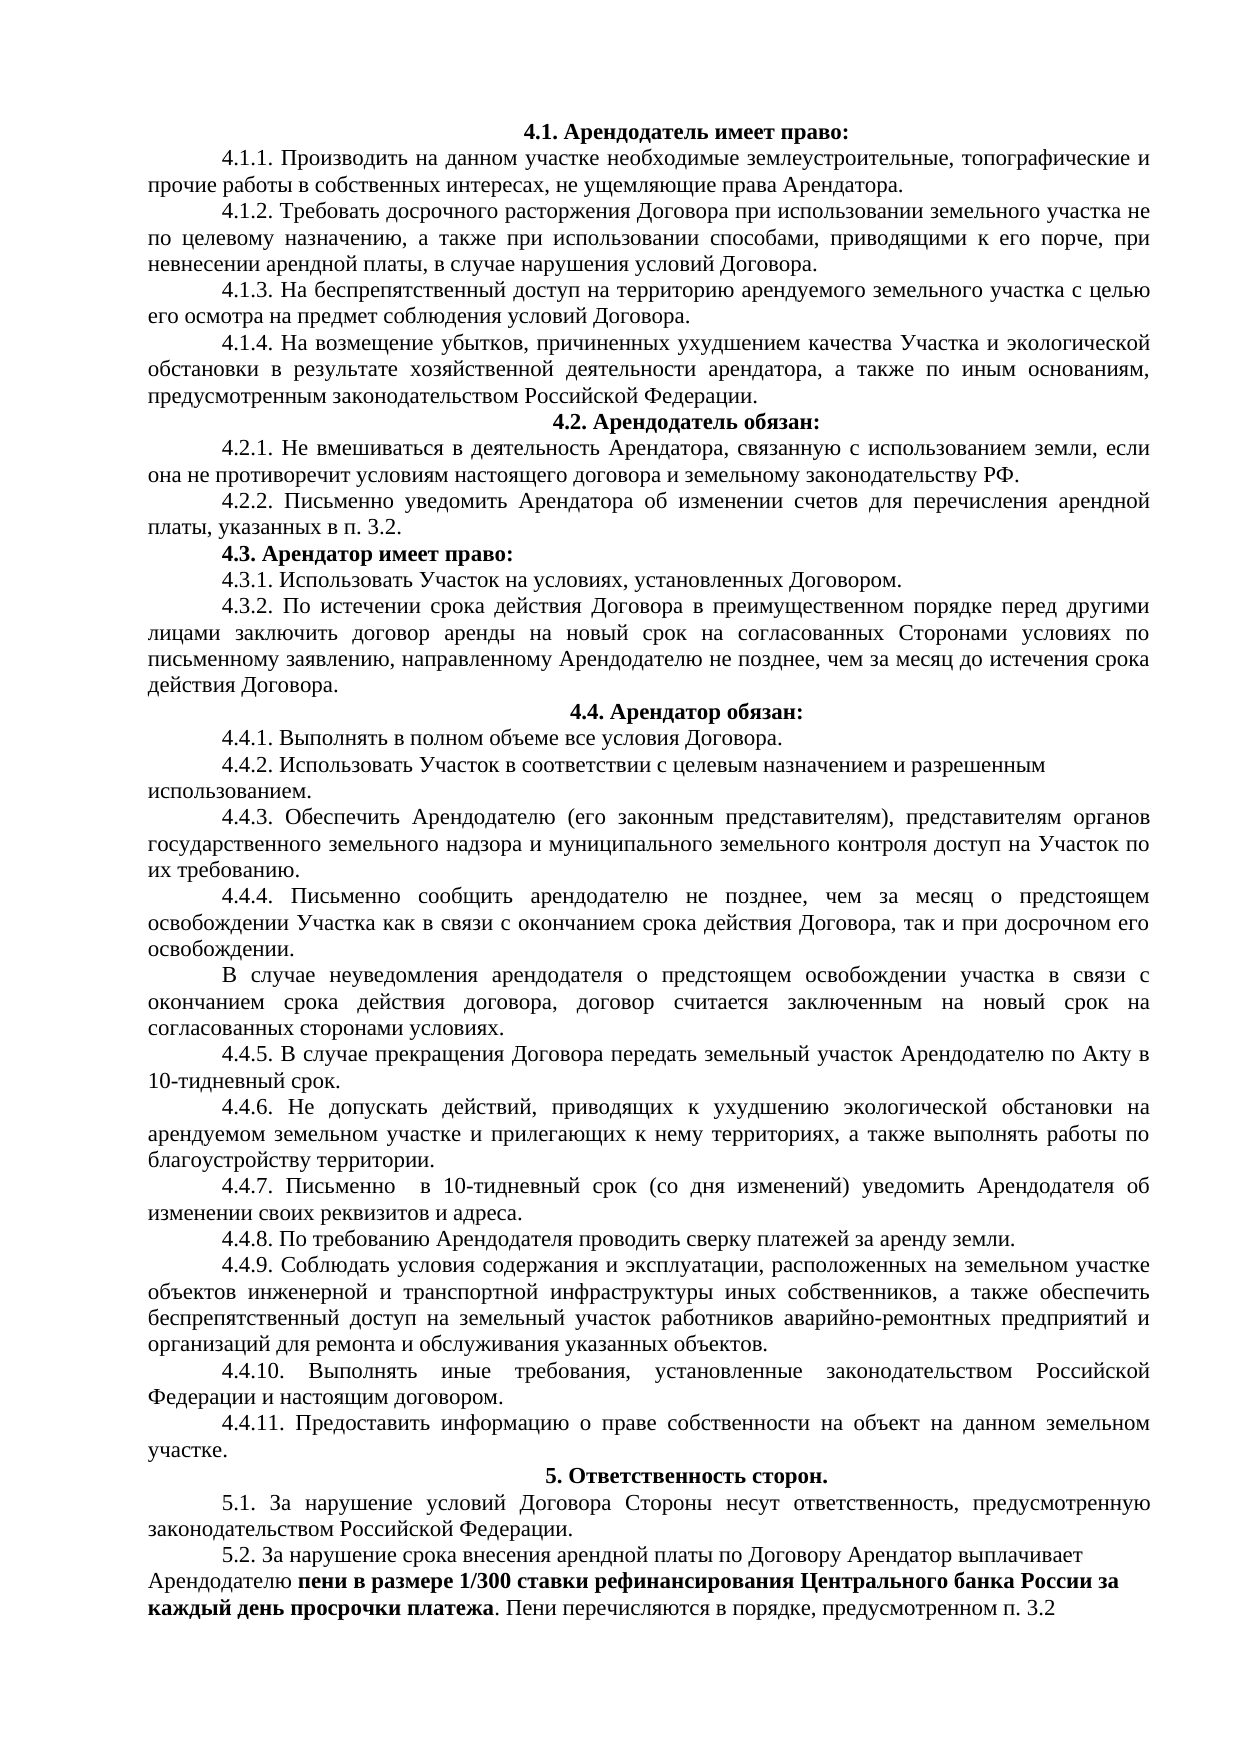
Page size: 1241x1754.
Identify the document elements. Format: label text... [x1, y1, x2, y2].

text 4.4.11. Предоставить информацию о праве собственности на объект на данном земельном участке. [148, 1409, 1152, 1462]
text 4.4. Арендатор обязан: [148, 698, 1152, 724]
text 4.4.6. Не допускать действий, приводящих к ухудшению экологической обстановки на арендуемом земельном участке и прилегающих к нему территориях, а также выполнять работы по благоустройству территории. [148, 1093, 1152, 1172]
text 4.4.9. Соблюдать условия содержания и эксплуатации, расположенных на земельном участке объектов инженерной и транспортной инфраструктуры иных собственников, а также обеспечить беспрепятственный доступ на земельный участок работников аварийно-ремонтных предприятий и организаций для ремонта и обслуживания указанных объектов. [148, 1251, 1152, 1357]
text 4.1.3. На беспрепятственный доступ на территорию арендуемого земельного участка с целью его осмотра на предмет соблюдения условий Договора. [148, 276, 1152, 329]
text 4.1.4. На возмещение убытков, причиненных ухудшением качества Участка и экологической обстановки в результате хозяйственной деятельности арендатора, а также по иным основаниям, предусмотренным законодательством Российской Федерации. [148, 329, 1152, 408]
text 4.3.2. По истечении срока действия Договора в преимущественном порядке перед другими лицами заключить договор аренды на новый срок на согласованных Сторонами условиях по письменному заявлению, направленному Арендодателю не позднее, чем за месяц до истечения срока действия Договора. [148, 592, 1152, 698]
text 4.4.8. По требованию Арендодателя проводить сверку платежей за аренду земли. [148, 1225, 1152, 1251]
text 4.4.4. Письменно сообщить арендодателю не позднее, чем за месяц о предстоящем освобождении Участка как в связи с окончанием срока действия Договора, так и при досрочном его освобождении. [148, 882, 1152, 961]
text 4.4.5. В случае прекращения Договора передать земельный участок Арендодателю по Акту в 10-тидневный срок. [148, 1041, 1152, 1093]
text 4.4.10. Выполнять иные требования, установленные законодательством Российской Федерации и настоящим договором. [148, 1357, 1152, 1409]
text 4.2.2. Письменно уведомить Арендатора об изменении счетов для перечисления арендной платы, указанных в п. 3.2. [148, 487, 1152, 540]
text 4.1.1. Производить на данном участке необходимые землеустроительные, топографические и прочие работы в собственных интересах, не ущемляющие права Арендатора. [148, 144, 1152, 197]
text 4.4.2. Использовать Участок в соответствии с целевым назначением и разрешенным использованием. [148, 751, 1152, 803]
text 4.3. Арендатор имеет право: [148, 540, 1152, 566]
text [148, 1541, 1152, 1620]
text 4.4.7. Письменно в 10-тидневный срок (со дня изменений) уведомить Арендодателя об изменении своих реквизитов и адреса. [148, 1172, 1152, 1225]
text 4.4.3. Обеспечить Арендодателю (его законным представителям), представителям органов государственного земельного надзора и муниципального земельного контроля доступ на Участок по их требованию. [148, 803, 1152, 882]
text 4.4.1. Выполнять в полном объеме все условия Договора. [148, 724, 1152, 751]
text 5.1. За нарушение условий Договора Стороны несут ответственность, предусмотренную законодательством Российской Федерации. [148, 1488, 1152, 1541]
text 5. Ответственность сторон. [148, 1462, 1152, 1488]
text 4.2. Арендодатель обязан: [148, 408, 1152, 434]
text 4.1. Арендодатель имеет право: [148, 118, 1152, 144]
text 4.3.1. Использовать Участок на условиях, установленных Договором. [148, 566, 1152, 592]
text 4.1.2. Требовать досрочного расторжения Договора при использовании земельного участка не по целевому назначению, а также при использовании способами, приводящими к его порче, при невнесении арендной платы, в случае нарушения условий Договора. [148, 197, 1152, 276]
text 4.2.1. Не вмешиваться в деятельность Арендатора, связанную с использованием земли, если она не противоречит условиям настоящего договора и земельному законодательству РФ. [148, 434, 1152, 487]
text В случае неуведомления арендодателя о предстоящем освобождении участка в связи с окончанием срока действия договора, договор считается заключенным на новый срок на согласованных сторонами условиях. [148, 961, 1152, 1041]
